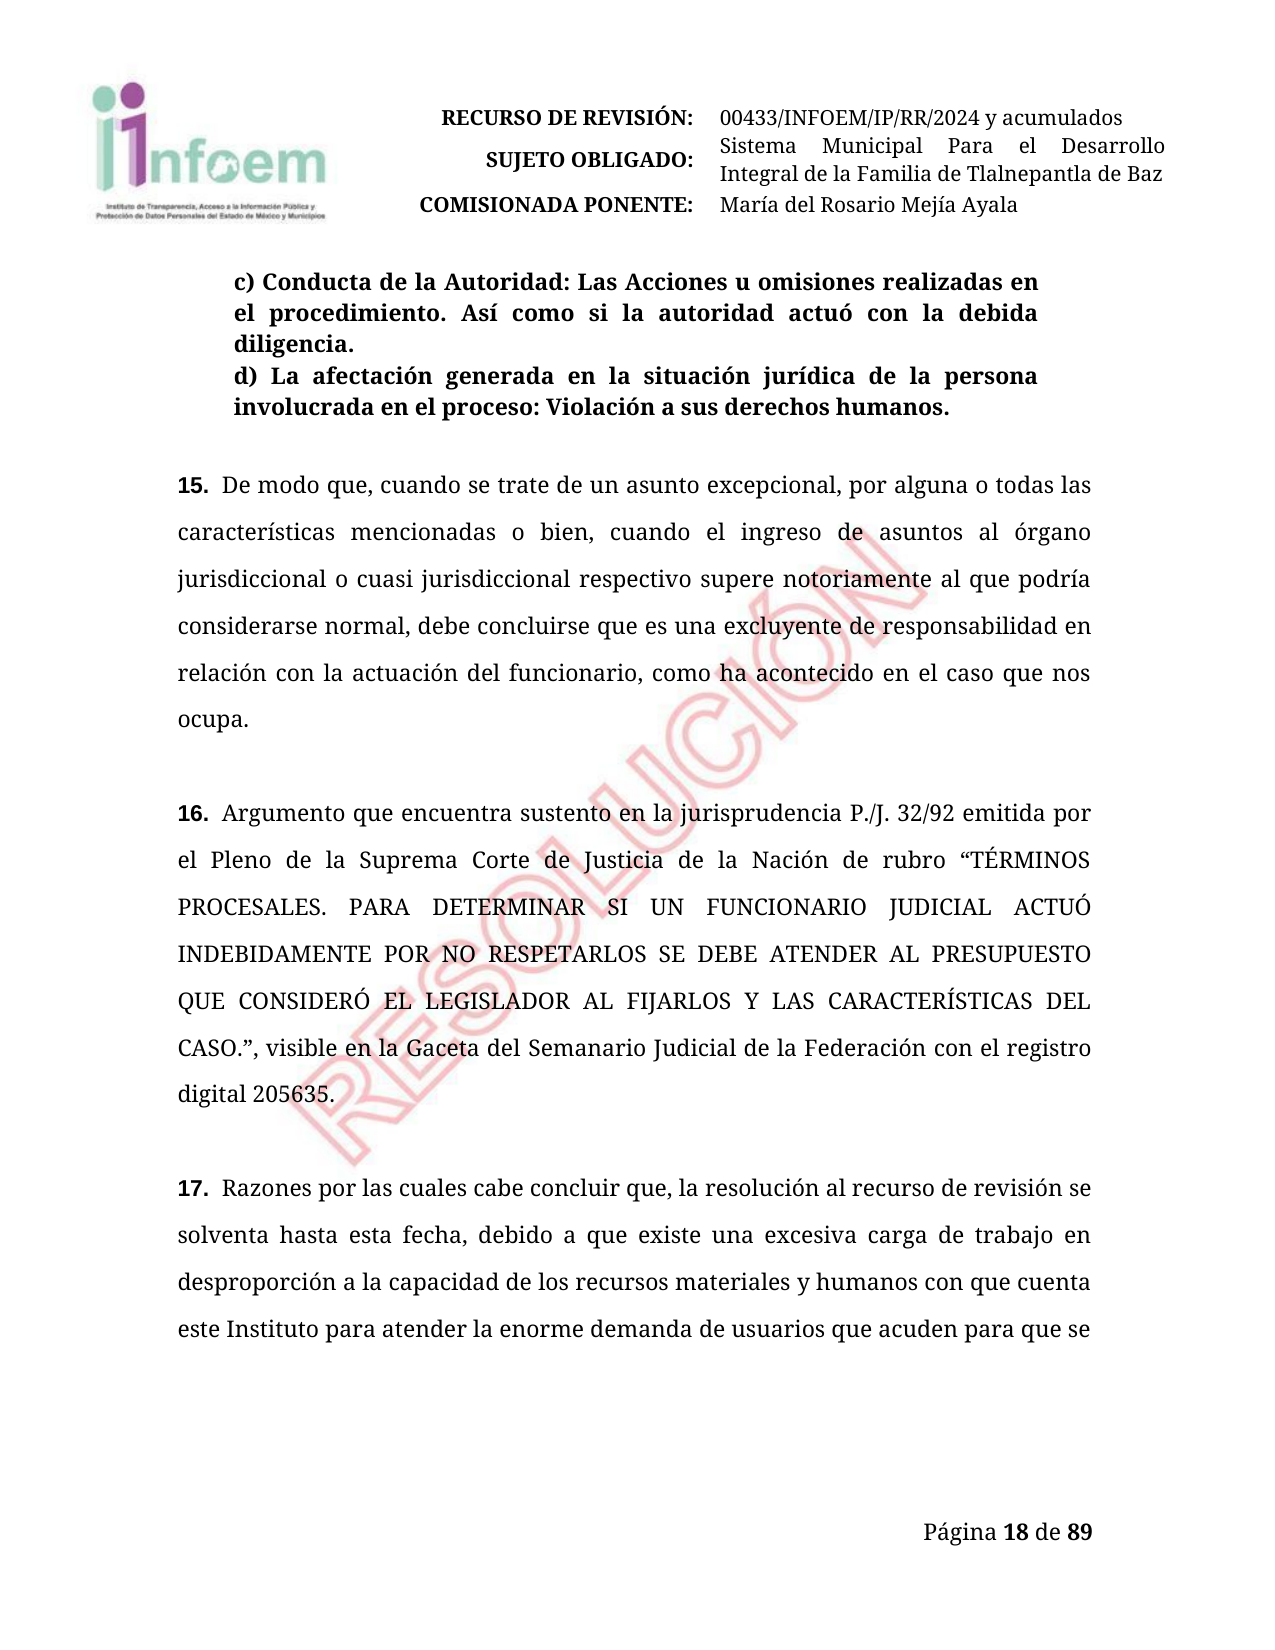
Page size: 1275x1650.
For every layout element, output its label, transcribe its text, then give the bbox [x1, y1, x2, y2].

text d) La afectación generada en la situación jurídica de la persona involucrada en el proceso: Violación a sus derechos humanos. [233, 359, 1040, 422]
list Argumento que encuentra sustento en la jurisprudencia P./J. 32/92 emitida por el Pleno de la Suprema Corte de Justicia de la Nación de rubro “TÉRMINOS PROCESALES. PARA DETERMINAR SI UN FUNCIONARIO JUDICIAL ACTUÓ INDEBIDAMENTE POR NO RESPETARLOS SE DEBE ATENDER AL PRESUPUESTO QUE CONSIDERÓ EL LEGISLADOR AL FIJARLOS Y LAS CARACTERÍSTICAS DEL CASO.”, visible en la Gaceta del Semanario Judicial de la Federación con el registro digital 205635. [177, 797, 1092, 1109]
text c) Conducta de la Autoridad: Las Acciones u omisiones realizadas en el procedimiento. Así como si la autoridad actuó con la debida diligencia. [233, 266, 1040, 359]
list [177, 1172, 1092, 1344]
list De modo que, cuando se trate de un asunto excepcional, por alguna o todas las características mencionadas o bien, cuando el ingreso de asuntos al órgano jurisdiccional o cuasi jurisdiccional respectivo supere notoriamente al que podría considerarse normal, debe concluirse que es una excluyente de responsabilidad en relación con la actuación del funcionario, como ha acontecido en el caso que nos ocupa. [177, 469, 1092, 734]
picture [0, 25, 1207, 1625]
